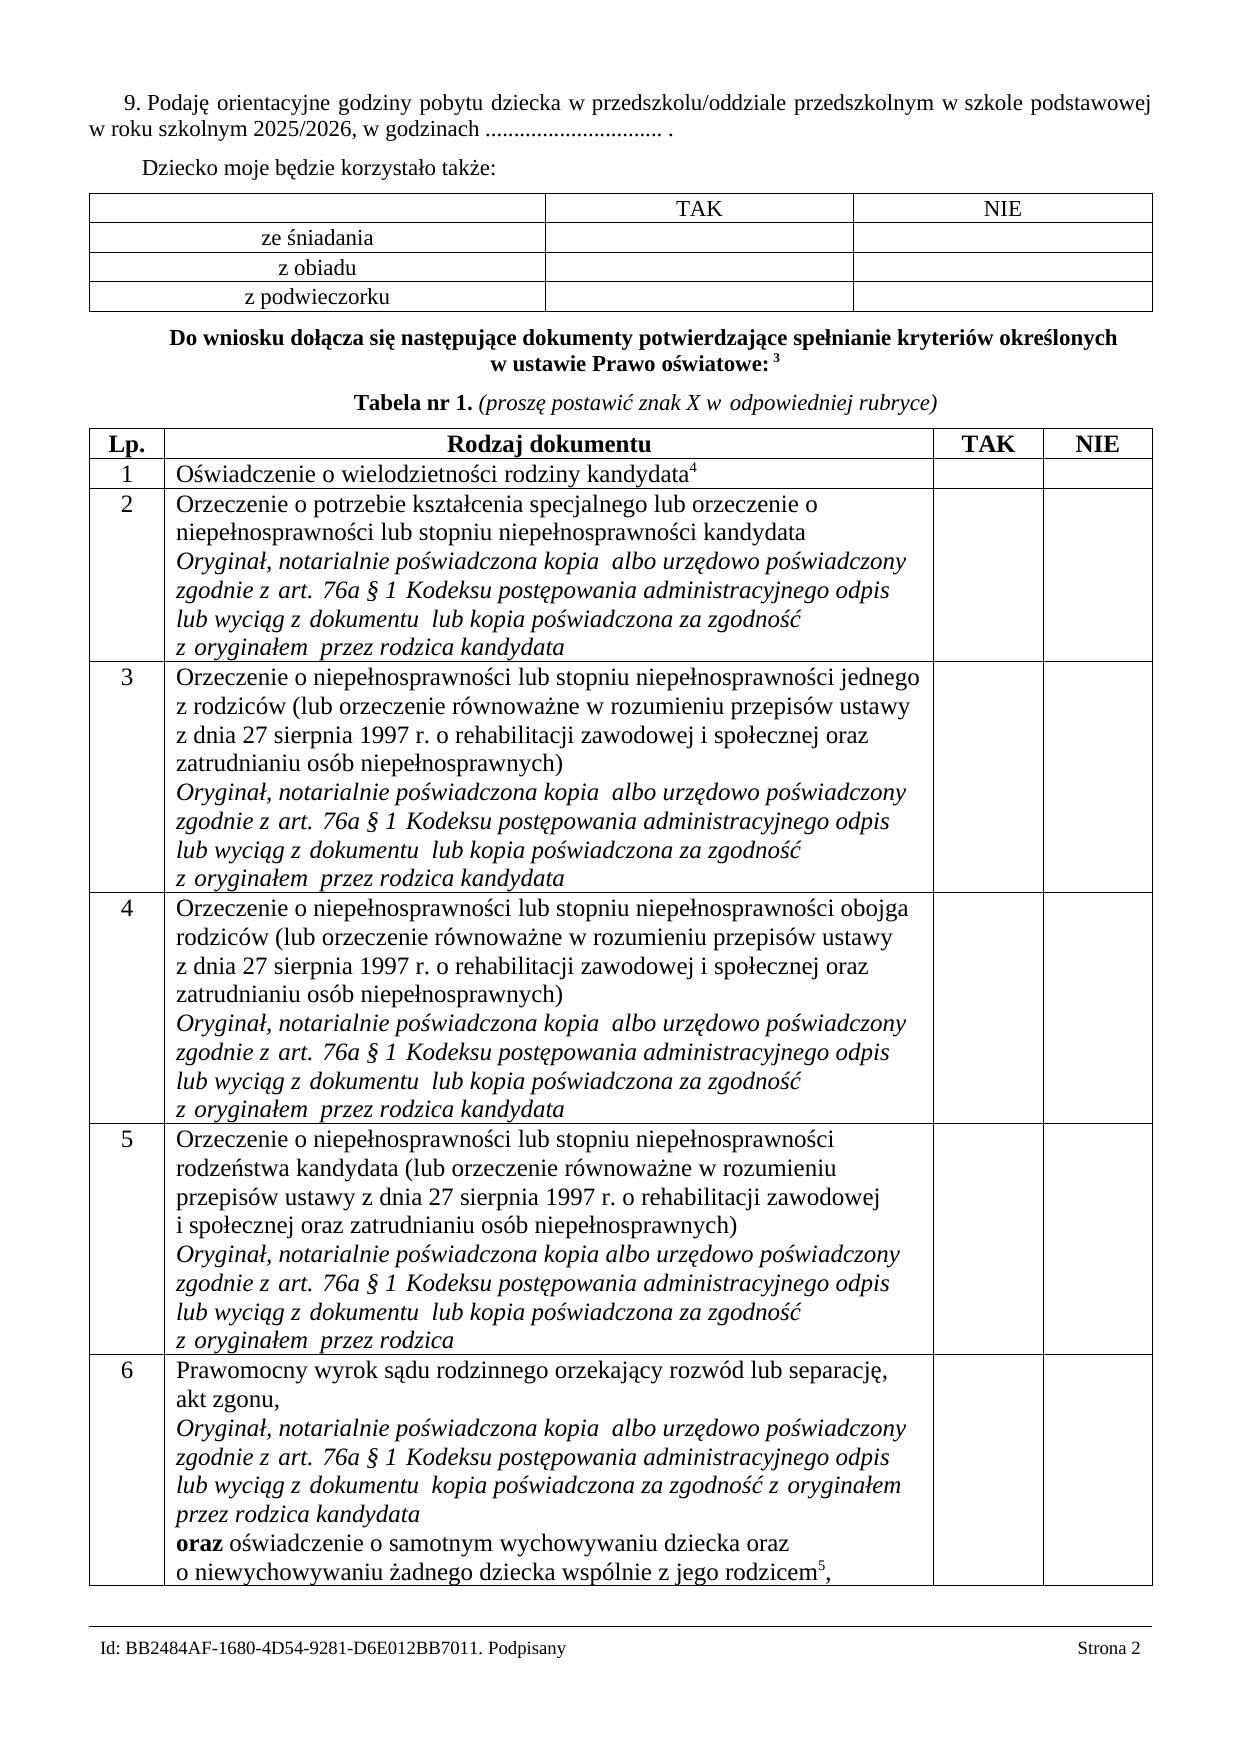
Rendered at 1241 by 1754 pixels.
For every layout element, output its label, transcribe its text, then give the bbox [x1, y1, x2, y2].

table_cell [854, 223, 1152, 252]
table_cell Orzeczenie o niepełnosprawności lub stopniu niepełnosprawności rodzeństwa kandydata (lub orzeczenie równoważne w rozumieniu przepisów ustawy z dnia 27 sierpnia 1997 r. o rehabilitacji zawodowej i społecznej oraz zatrudnianiu osób niepełnosprawnych) Oryginał, notarialnie poświadczona kopia albo urzędowo poświadczony zgodnie z art. 76a § 1 Kodeksu postępowania administracyjnego odpis lub wyciąg z dokumentu lub kopia poświadczona za zgodność z oryginałem przez rodzica [165, 1124, 933, 1354]
table_header TAK [934, 429, 1043, 458]
text Do wniosku dołącza się następujące dokumenty potwierdzające spełnianie kryteriów określonych w ustawie Prawo oświatowe: 3 [118, 324, 1152, 377]
table_cell [934, 459, 1043, 488]
table_cell [854, 282, 1152, 311]
table_cell [934, 1355, 1043, 1585]
table_cell Orzeczenie o niepełnosprawności lub stopniu niepełnosprawności obojga rodziców (lub orzeczenie równoważne w rozumieniu przepisów ustawy z dnia 27 sierpnia 1997 r. o rehabilitacji zawodowej i społecznej oraz zatrudnianiu osób niepełnosprawnych) Oryginał, notarialnie poświadczona kopia albo urzędowo poświadczony zgodnie z art. 76a § 1 Kodeksu postępowania administracyjnego odpis lub wyciąg z dokumentu lub kopia poświadczona za zgodność z oryginałem przez rodzica kandydata [165, 893, 933, 1123]
table_header NIE [854, 194, 1152, 222]
table_cell Orzeczenie o niepełnosprawności lub stopniu niepełnosprawności jednego z rodziców (lub orzeczenie równoważne w rozumieniu przepisów ustawy z dnia 27 sierpnia 1997 r. o rehabilitacji zawodowej i społecznej oraz zatrudnianiu osób niepełnosprawnych) Oryginał, notarialnie poświadczona kopia albo urzędowo poświadczony zgodnie z art. 76a § 1 Kodeksu postępowania administracyjnego odpis lub wyciąg z dokumentu lub kopia poświadczona za zgodność z oryginałem przez rodzica kandydata [165, 662, 933, 892]
table_cell [1044, 459, 1152, 488]
table_cell [934, 489, 1043, 661]
table_cell 1 [90, 459, 164, 488]
table_cell [546, 253, 853, 281]
table_header TAK [546, 194, 853, 222]
table_cell 2 [90, 489, 164, 661]
table_cell [546, 282, 853, 311]
text 9. Podaję orientacyjne godziny pobytu dziecka w przedszkolu/oddziale przedszkolnym w szkole podstawowej w roku szkolnym 2025/2026, w godzinach ............................... . [88, 88, 1152, 141]
table_header Rodzaj dokumentu [165, 429, 933, 458]
table_cell 4 [90, 893, 164, 1123]
table_cell [854, 253, 1152, 281]
table_header NIE [1044, 429, 1152, 458]
table_cell 6 [90, 1355, 164, 1585]
table_cell Oświadczenie o wielodzietności rodziny kandydata4 [165, 459, 933, 488]
table_cell [1044, 489, 1152, 661]
table_cell [934, 662, 1043, 892]
table_cell Prawomocny wyrok sądu rodzinnego orzekający rozwód lub separację, akt zgonu, Oryginał, notarialnie poświadczona kopia albo urzędowo poświadczony zgodnie z art. 76a § 1 Kodeksu postępowania administracyjnego odpis lub wyciąg z dokumentu kopia poświadczona za zgodność z oryginałem przez rodzica kandydata oraz oświadczenie o samotnym wychowywaniu dziecka oraz o niewychowywaniu żadnego dziecka wspólnie z jego rodzicem5, [165, 1355, 933, 1585]
table_cell 5 [90, 1124, 164, 1354]
table_cell [1044, 1124, 1152, 1354]
table_cell [546, 223, 853, 252]
table_cell [1044, 662, 1152, 892]
table_cell Orzeczenie o potrzebie kształcenia specjalnego lub orzeczenie o niepełnosprawności lub stopniu niepełnosprawności kandydata Oryginał, notarialnie poświadczona kopia albo urzędowo poświadczony zgodnie z art. 76a § 1 Kodeksu postępowania administracyjnego odpis lub wyciąg z dokumentu lub kopia poświadczona za zgodność z oryginałem przez rodzica kandydata [165, 489, 933, 661]
table_cell ze śniadania [90, 223, 545, 252]
table_cell [934, 893, 1043, 1123]
text Dziecko moje będzie korzystało także: [118, 154, 1152, 180]
table_cell [1044, 893, 1152, 1123]
table_cell [1044, 1355, 1152, 1585]
text Tabela nr 1. (proszę postawić znak X w odpowiedniej rubryce) [118, 389, 1152, 416]
table_cell [934, 1124, 1043, 1354]
table_header Lp. [90, 429, 164, 458]
table_cell z obiadu [90, 253, 545, 281]
table_header [90, 194, 545, 222]
table_cell z podwieczorku [90, 282, 545, 311]
table_cell 3 [90, 662, 164, 892]
